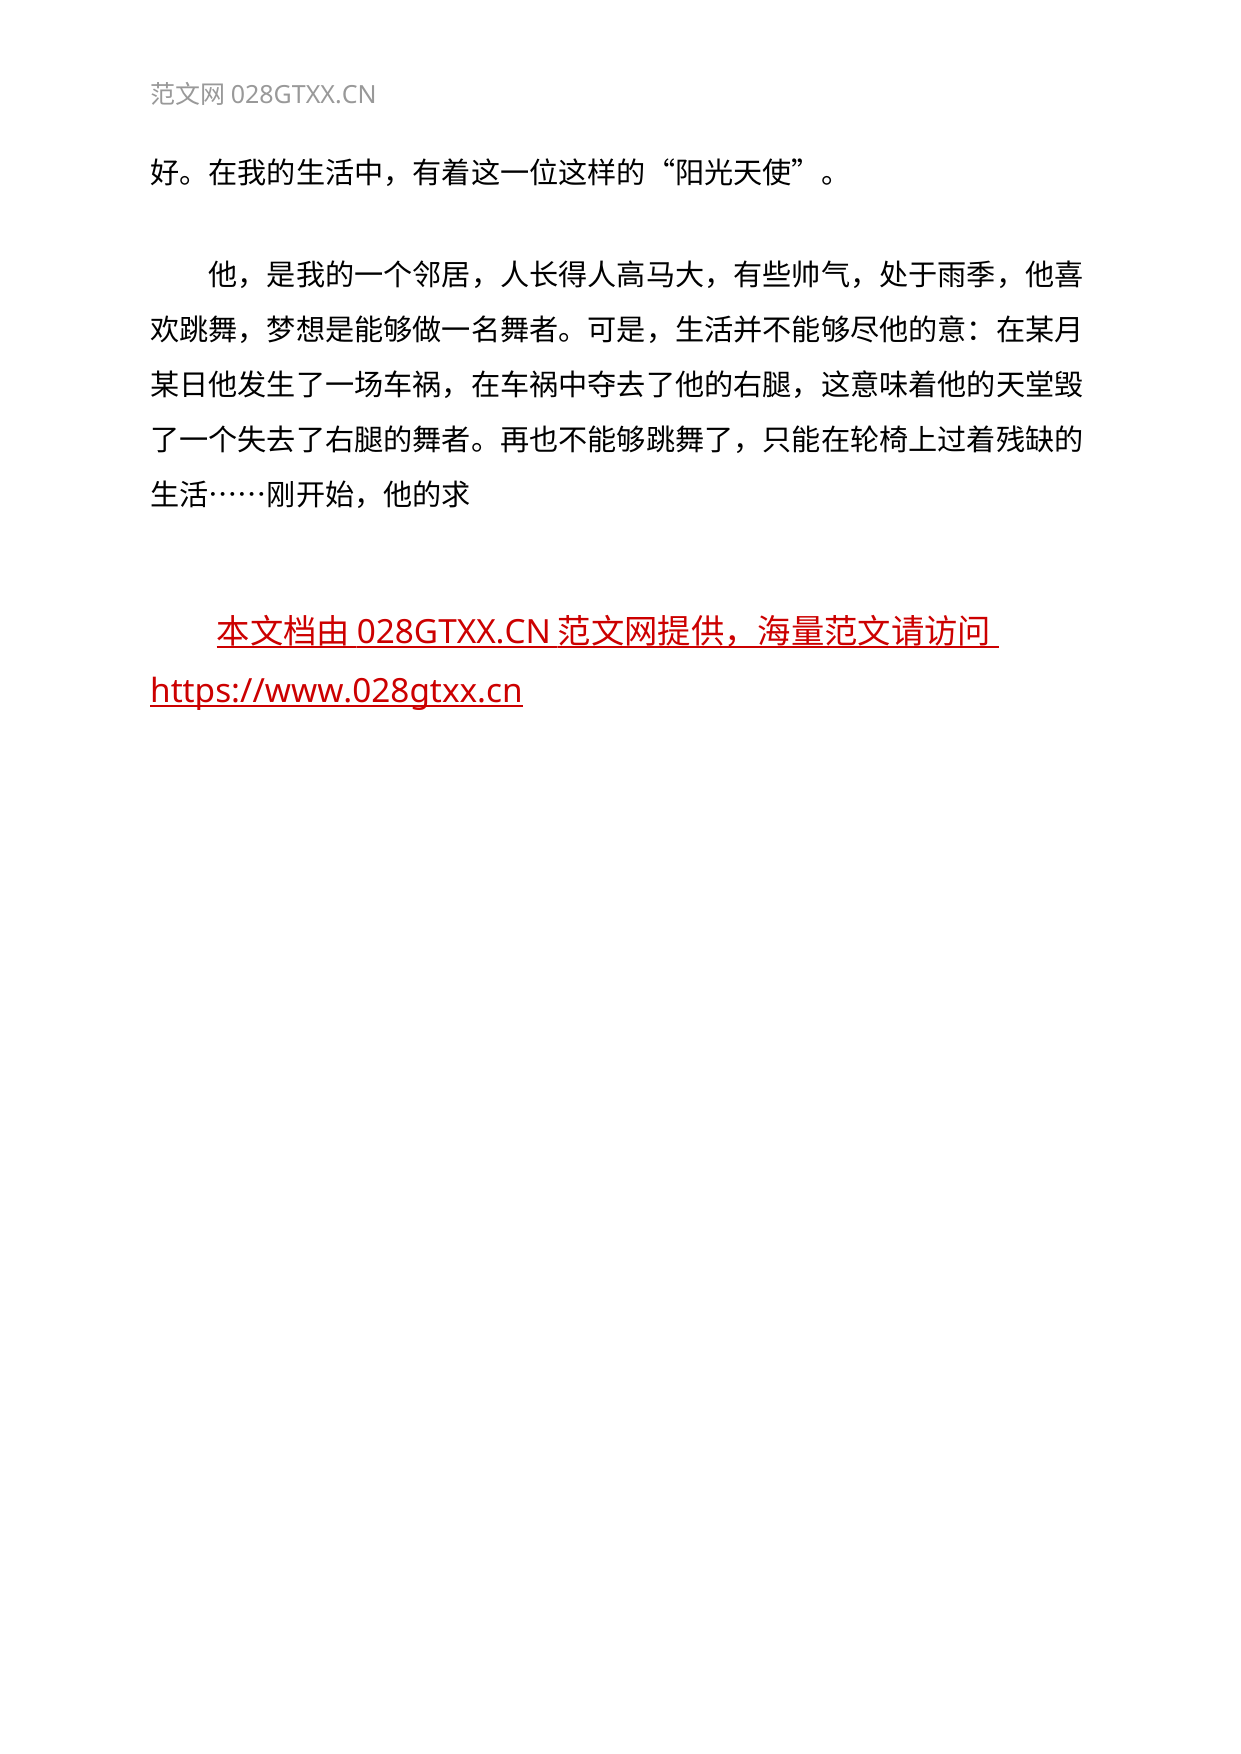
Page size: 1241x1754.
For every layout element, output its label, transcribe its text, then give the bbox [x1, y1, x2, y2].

text 本文档由028GTXX.CN范文网提供，海量范文请访问 https://www.028gtxx.cn [150, 604, 1090, 712]
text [150, 150, 1090, 192]
text 他，是我的一个邻居，人长得人高马大，有些帅气，处于雨季，他喜欢跳舞，梦想是能够做一名舞者。可是，生活并不能够尽他的意：在某月某日他发生了一场车祸，在车祸中夺去了他的右腿，这意味着他的天堂毁了一个失去了右腿的舞者。再也不能够跳舞了，只能在轮椅上过着残缺的生活……刚开始，他的求 [150, 252, 1090, 514]
